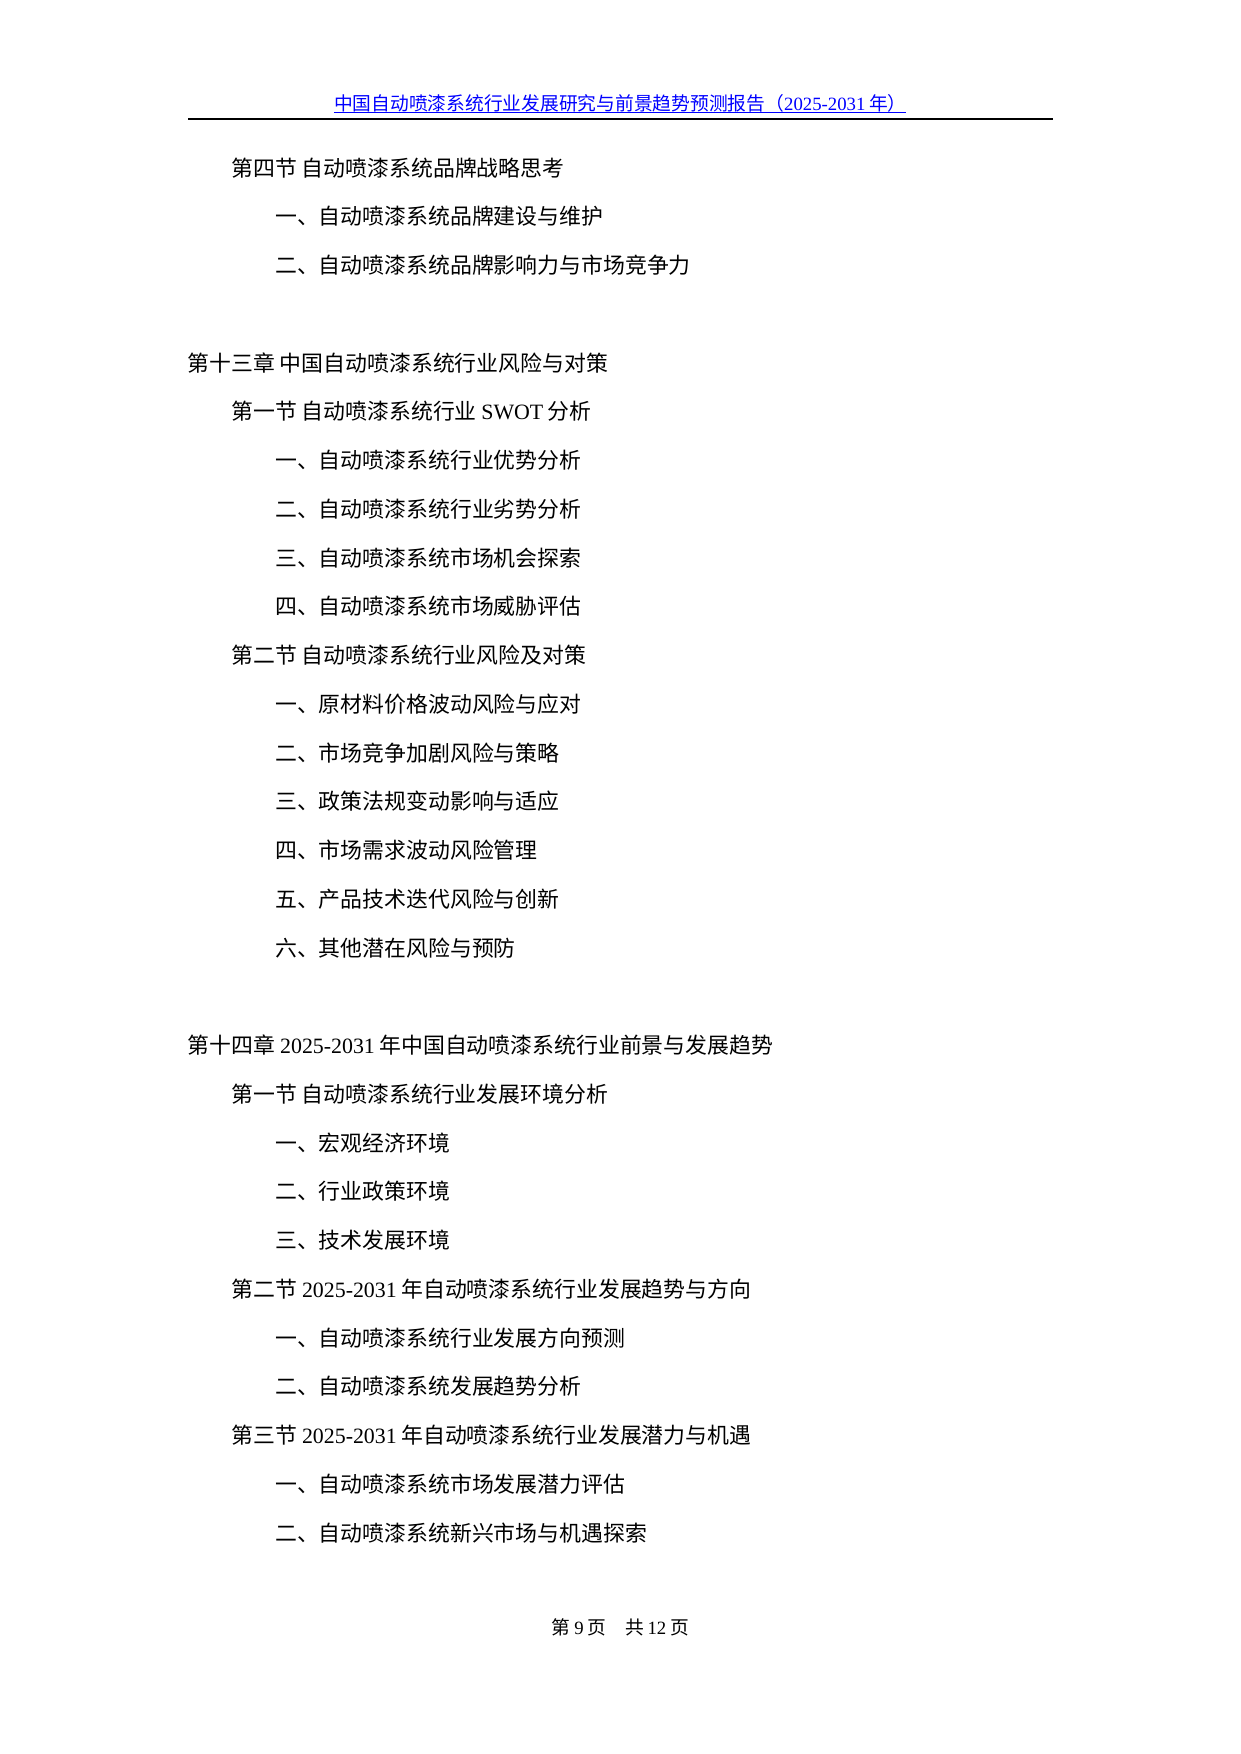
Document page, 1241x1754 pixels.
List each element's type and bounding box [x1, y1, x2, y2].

text [187, 150, 1053, 1548]
